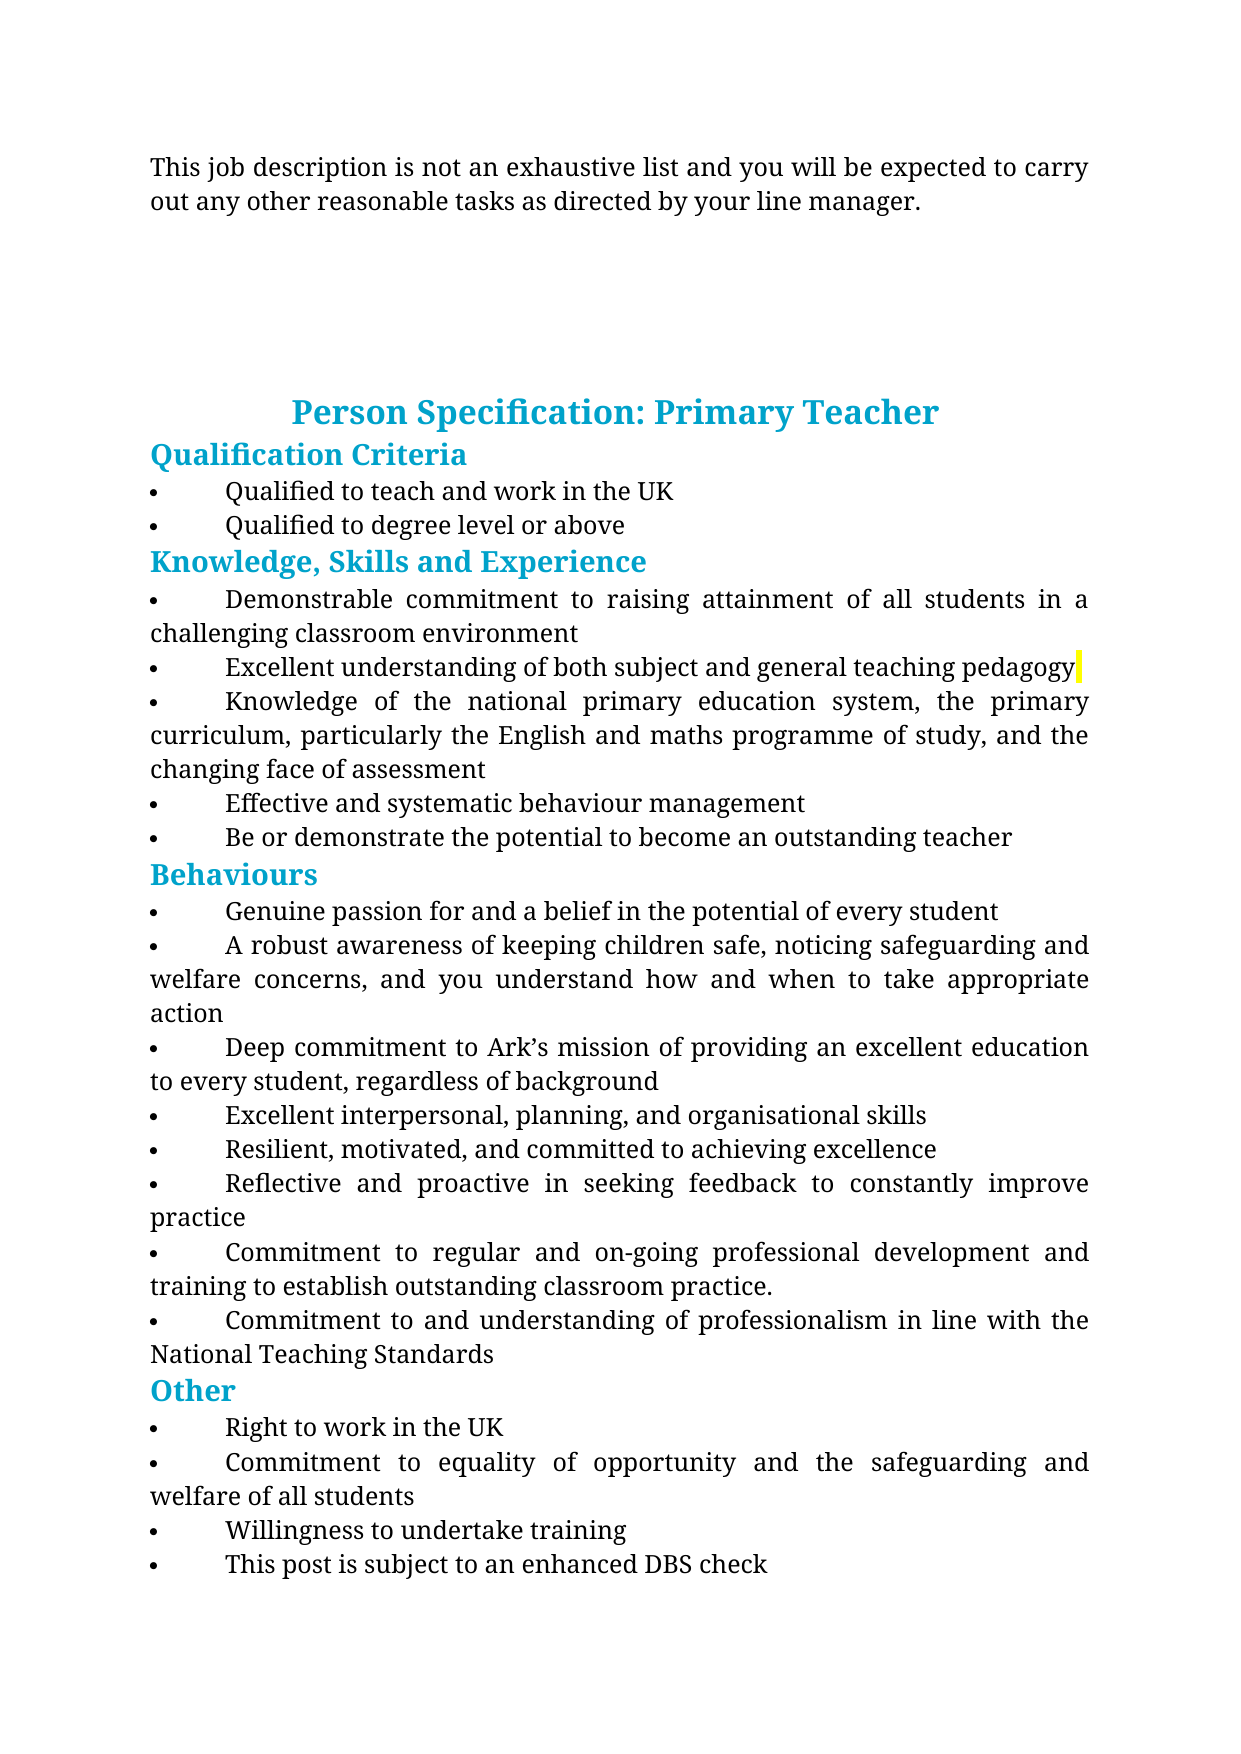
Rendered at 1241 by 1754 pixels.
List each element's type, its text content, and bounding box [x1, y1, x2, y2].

list This post is subject to an enhanced DBS check [150, 1546, 1090, 1580]
text Behaviours [150, 854, 1090, 893]
text This job description is not an exhaustive list and you will be expected to carry out any other reasonable tasks as directed by your line manager. [150, 150, 1090, 218]
text Qualification Criteria [150, 434, 1090, 473]
list Demonstrable commitment to raising attainment of all students in a challenging classroom environment [150, 581, 1090, 649]
list A robust awareness of keeping children safe, noticing safeguarding and welfare concerns, and you understand how and when to take appropriate action [150, 928, 1090, 1030]
text Knowledge, Skills and Experience [150, 542, 1090, 581]
list Commitment to regular and on-going professional development and training to establish outstanding classroom practice. [150, 1234, 1090, 1302]
list Commitment to and understanding of professionalism in line with the National Teaching Standards [150, 1302, 1090, 1370]
list Resilient, motivated, and committed to achieving excellence [150, 1132, 1090, 1166]
list Deep commitment to Ark’s mission of providing an excellent education to every student, regardless of background [150, 1030, 1090, 1098]
text Person Specification: Primary Teacher [150, 388, 1090, 434]
list Right to work in the UK [150, 1410, 1090, 1444]
list Excellent understanding of both subject and general teaching pedagogy [150, 649, 1090, 683]
text Other [150, 1370, 1090, 1410]
list Excellent interpersonal, planning, and organisational skills [150, 1098, 1090, 1132]
list Effective and systematic behaviour management [150, 786, 1090, 820]
list Qualified to teach and work in the UK [150, 473, 1090, 508]
list Reflective and proactive in seeking feedback to constantly improve practice [150, 1166, 1090, 1234]
list Knowledge of the national primary education system, the primary curriculum, particularly the English and maths programme of study, and the changing face of assessment [150, 683, 1090, 786]
list Be or demonstrate the potential to become an outstanding teacher [150, 820, 1090, 854]
list Commitment to equality of opportunity and the safeguarding and welfare of all students [150, 1444, 1090, 1512]
list Willingness to undertake training [150, 1512, 1090, 1546]
list Qualified to degree level or above [150, 508, 1090, 542]
list Genuine passion for and a belief in the potential of every student [150, 893, 1090, 928]
